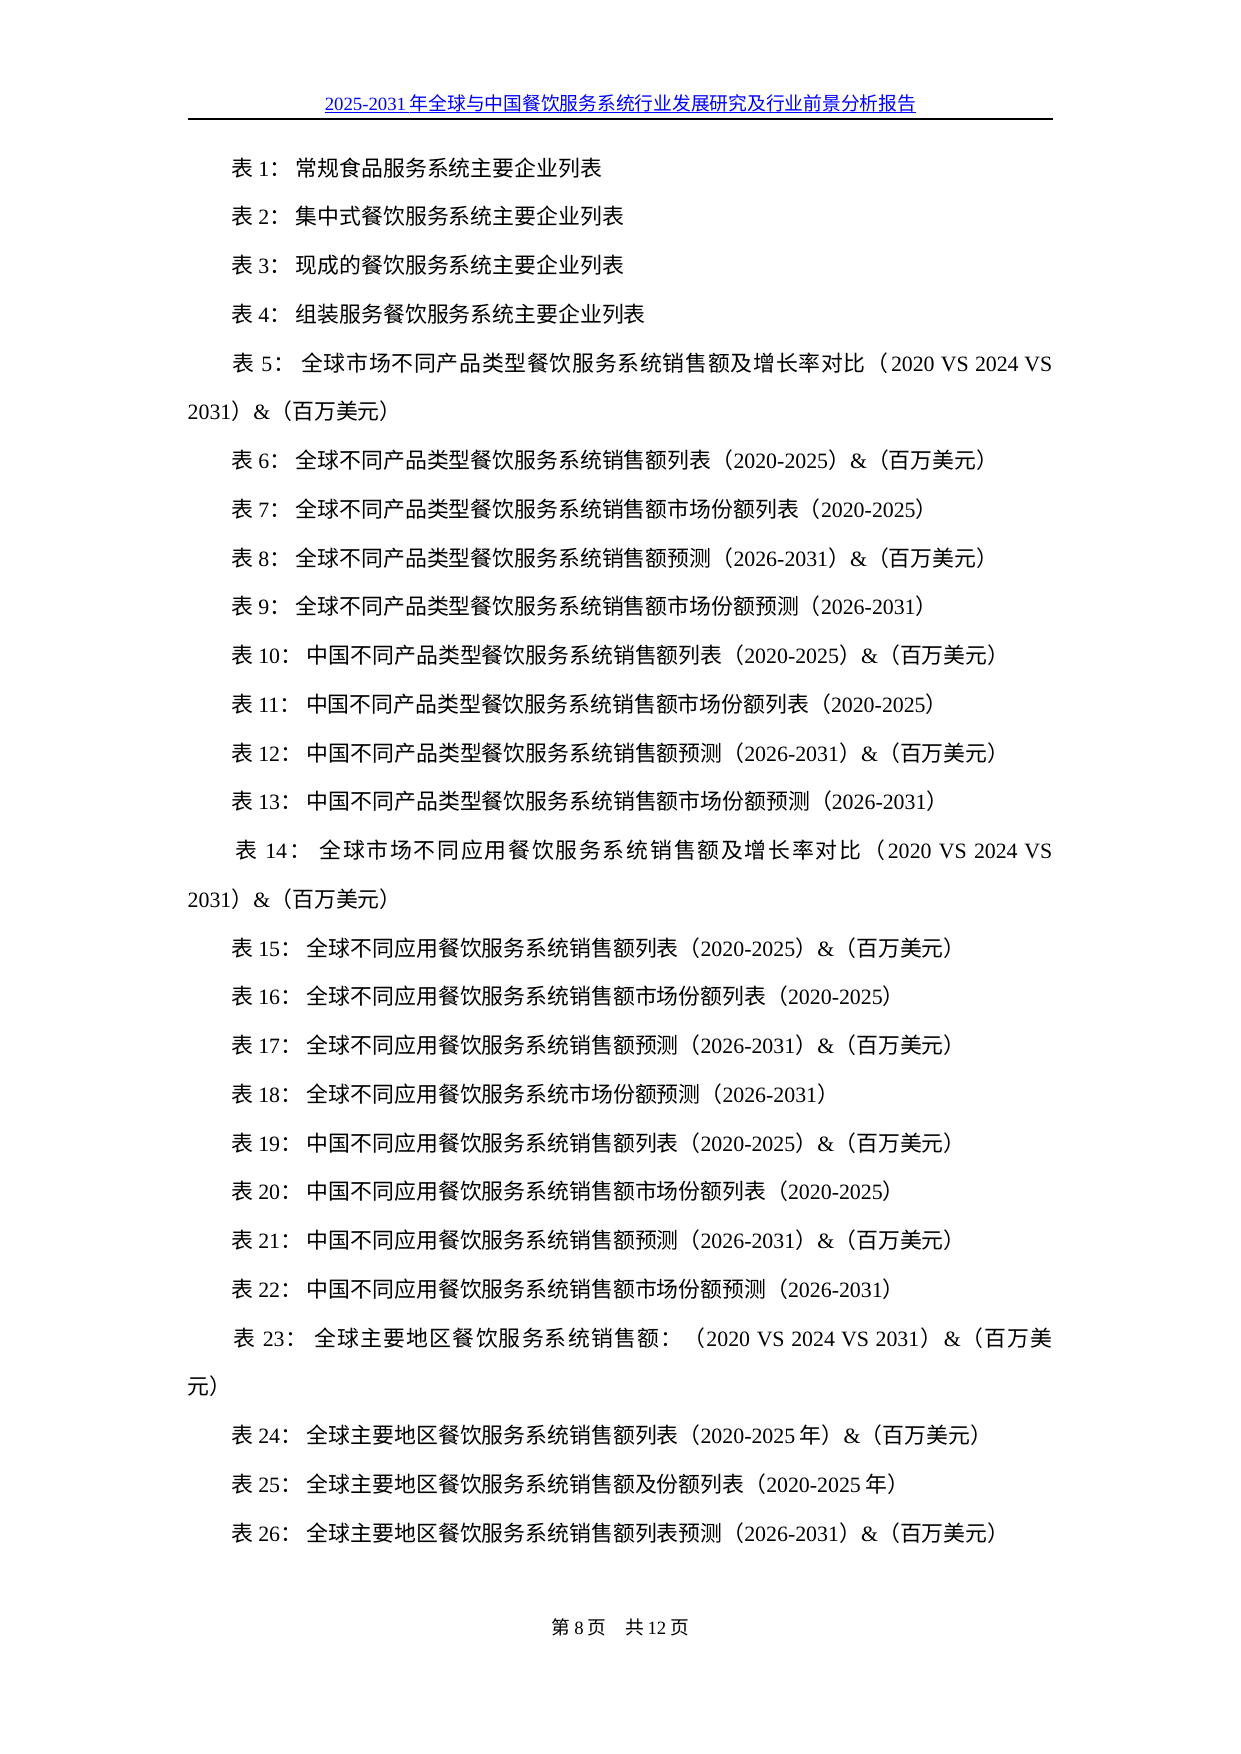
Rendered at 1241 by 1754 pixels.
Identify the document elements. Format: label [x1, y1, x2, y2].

text [187, 150, 1053, 1548]
